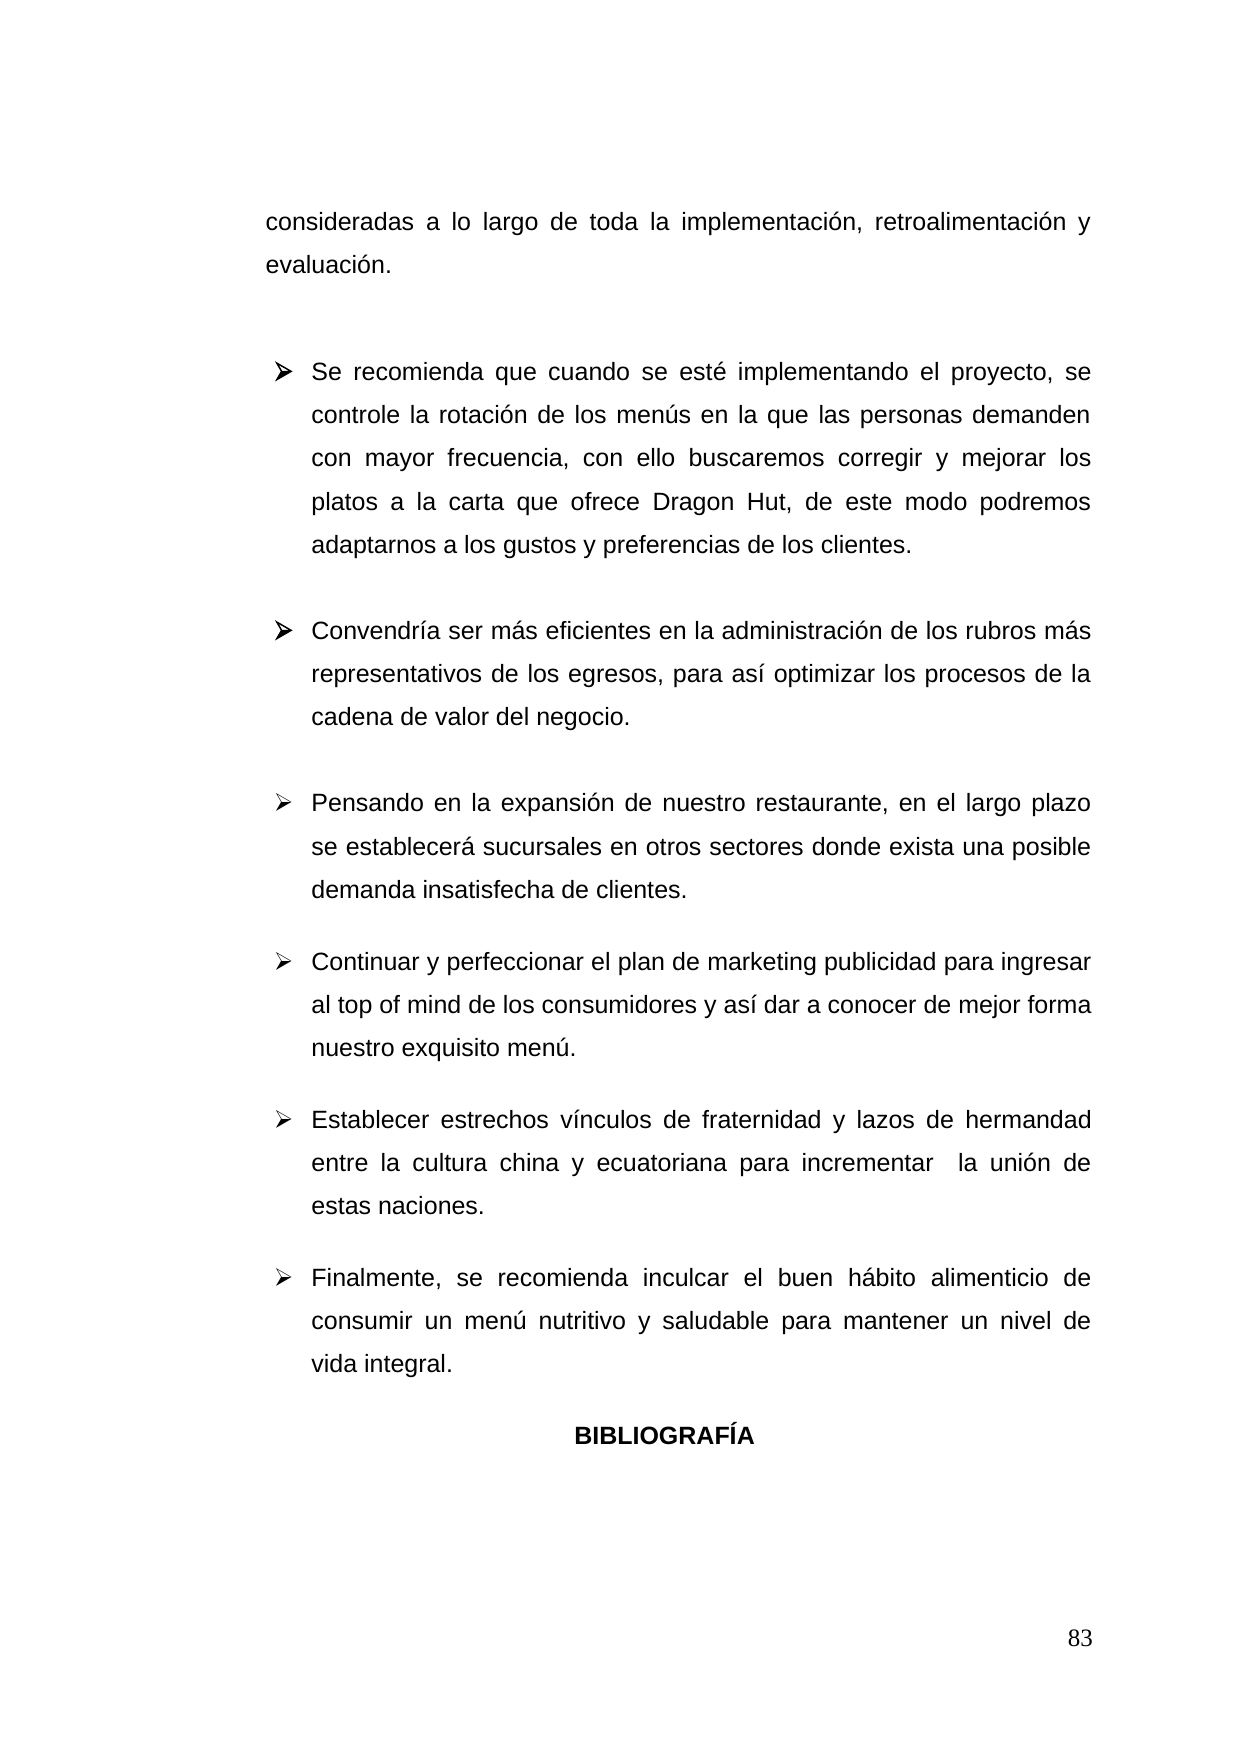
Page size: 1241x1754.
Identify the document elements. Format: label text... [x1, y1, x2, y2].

list Continuar y perfeccionar el plan de marketing publicidad para ingresar al top of mind de los consumidores y así dar a conocer de mejor forma nuestro exquisito menú. [274, 947, 1092, 1062]
list Pensando en la expansión de nuestro restaurante, en el largo plazo se establecerá sucursales en otros sectores donde exista una posible demanda insatisfecha de clientes. [274, 788, 1092, 903]
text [265, 207, 1092, 279]
list Convendría ser más eficientes en la administración de los rubros más representativos de los egresos, para así optimizar los procesos de la cadena de valor del negocio. [274, 616, 1092, 731]
list Establecer estrechos vínculos de fraternidad y lazos de hermandad entre la cultura china y ecuatoriana para incrementar la unión de estas naciones. [274, 1105, 1092, 1220]
list Finalmente, se recomienda inculcar el buen hábito alimenticio de consumir un menú nutritivo y saludable para mantener un nivel de vida integral. [274, 1263, 1092, 1378]
text BIBLIOGRAFÍA [236, 1421, 1092, 1450]
list Se recomienda que cuando se esté implementando el proyecto, se controle la rotación de los menús en la que las personas demanden con mayor frecuencia, con ello buscaremos corregir y mejorar los platos a la carta que ofrece Dragon Hut, de este modo podremos adaptarnos a los gustos y preferencias de los clientes. [274, 357, 1092, 558]
